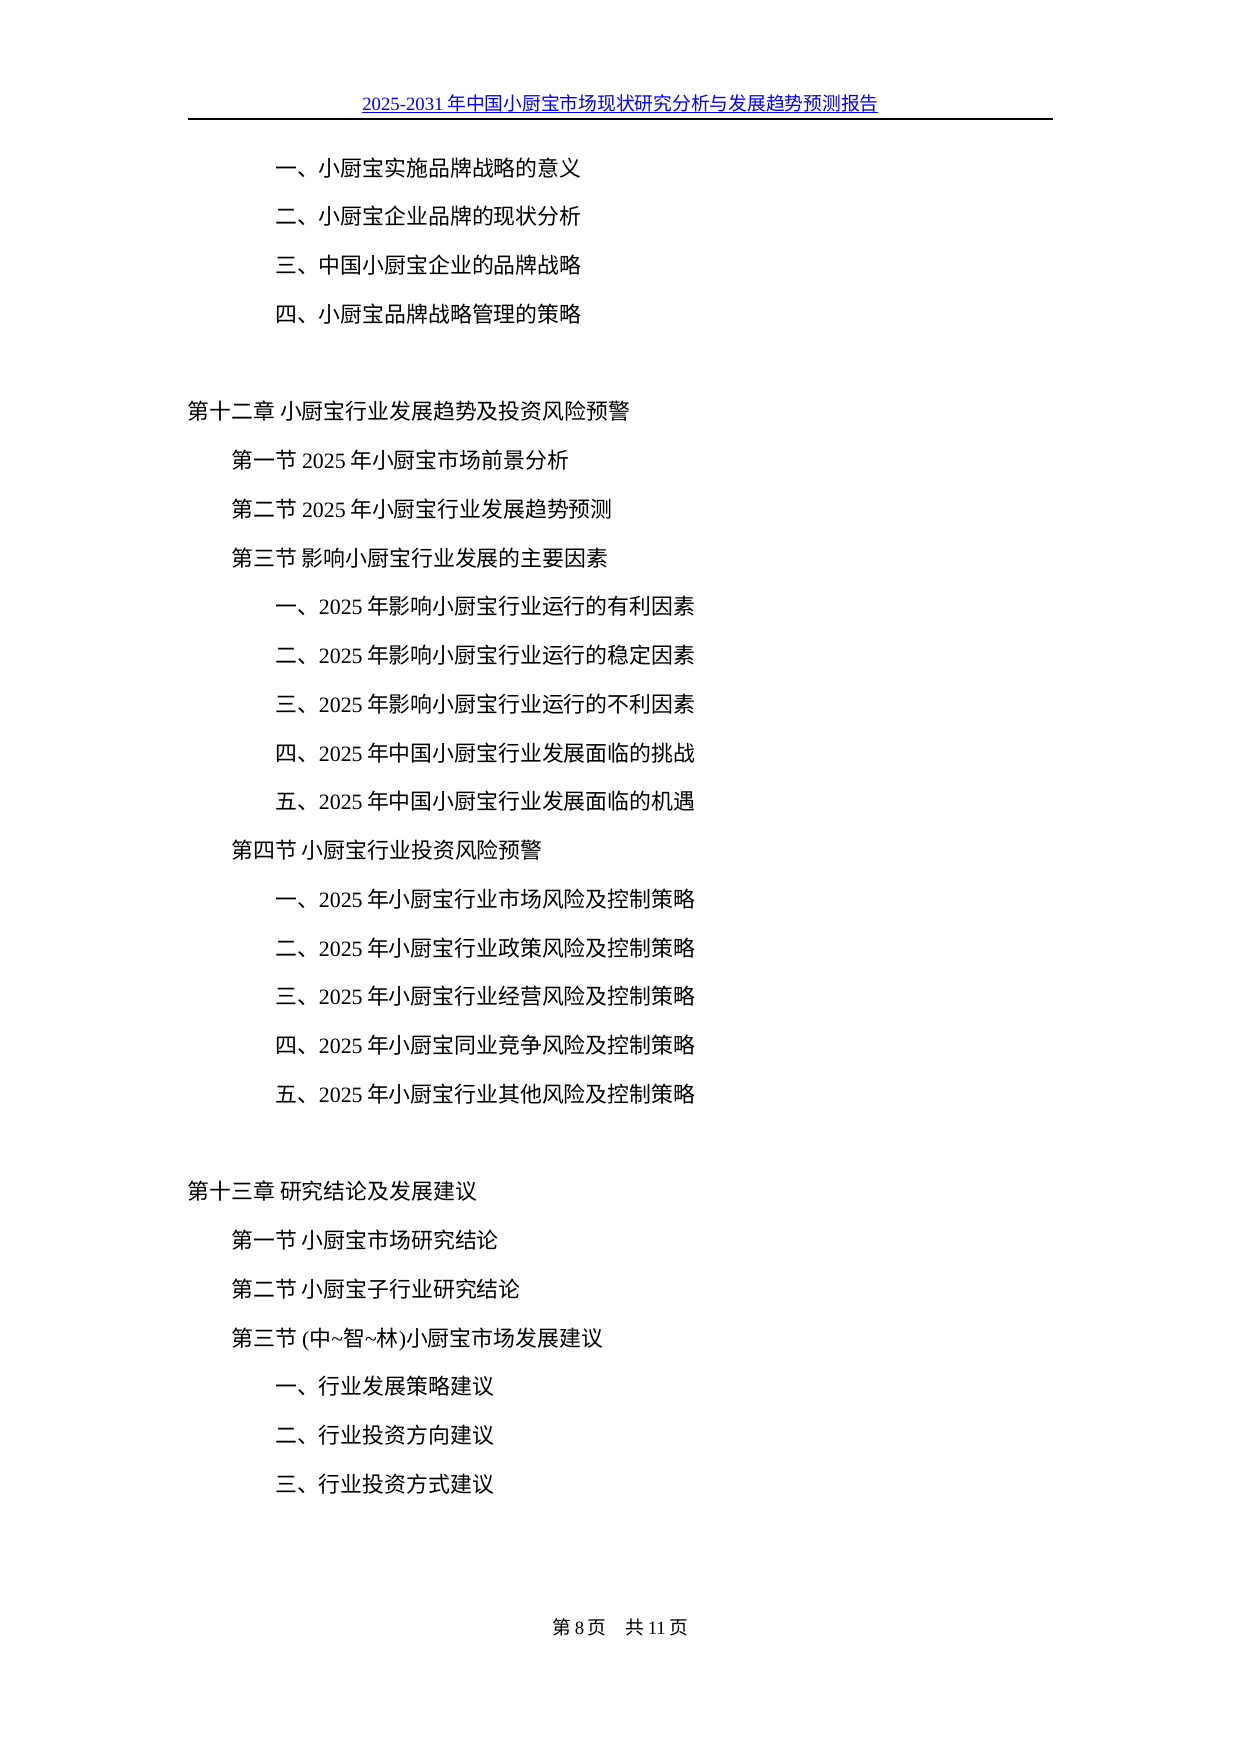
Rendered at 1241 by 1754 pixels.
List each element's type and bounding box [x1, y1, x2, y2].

text [187, 150, 1053, 1499]
